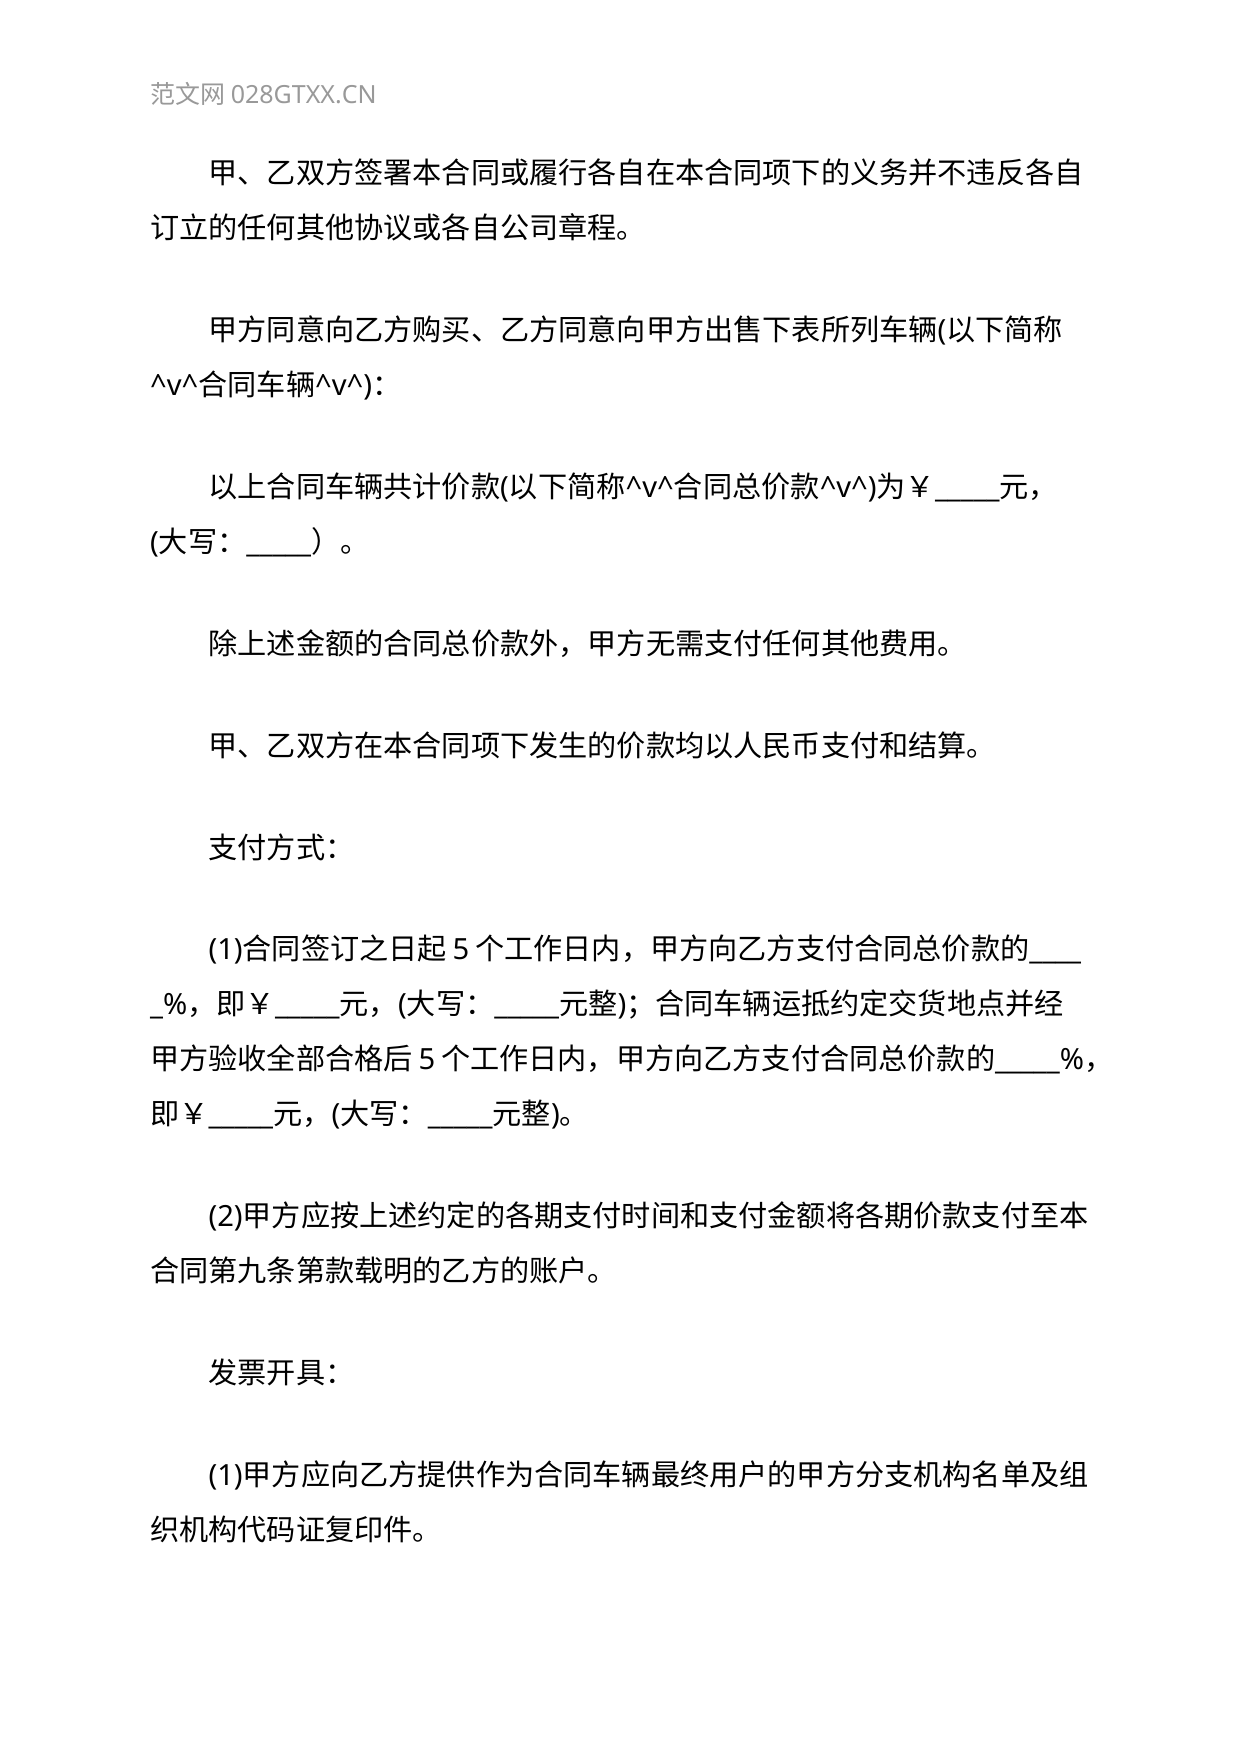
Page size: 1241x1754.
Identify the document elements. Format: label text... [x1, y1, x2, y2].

text 发票开具： [150, 1350, 1090, 1392]
text 甲方同意向乙方购买、乙方同意向甲方出售下表所列车辆(以下简称^v^合同车辆^v^)： [150, 307, 1090, 404]
text (1)合同签订之日起5个工作日内，甲方向乙方支付合同总价款的_____%，即￥_____元，(大写：_____元整)；合同车辆运抵约定交货地点并经甲方验收全部合格后5个工作日内，甲方向乙方支付合同总价款的_____%，即￥_____元，(大写：_____元整)。 [150, 926, 1090, 1133]
text 支付方式： [150, 824, 1090, 866]
text 以上合同车辆共计价款(以下简称^v^合同总价款^v^)为￥_____元，(大写：_____）。 [150, 464, 1090, 561]
text (1)甲方应向乙方提供作为合同车辆最终用户的甲方分支机构名单及组织机构代码证复印件。 [150, 1451, 1090, 1549]
text 甲、乙双方在本合同项下发生的价款均以人民币支付和结算。 [150, 722, 1090, 765]
text 除上述金额的合同总价款外，甲方无需支付任何其他费用。 [150, 621, 1090, 663]
text (2)甲方应按上述约定的各期支付时间和支付金额将各期价款支付至本合同第九条第款载明的乙方的账户。 [150, 1193, 1090, 1290]
text 甲、乙双方签署本合同或履行各自在本合同项下的义务并不违反各自订立的任何其他协议或各自公司章程。 [150, 150, 1090, 247]
